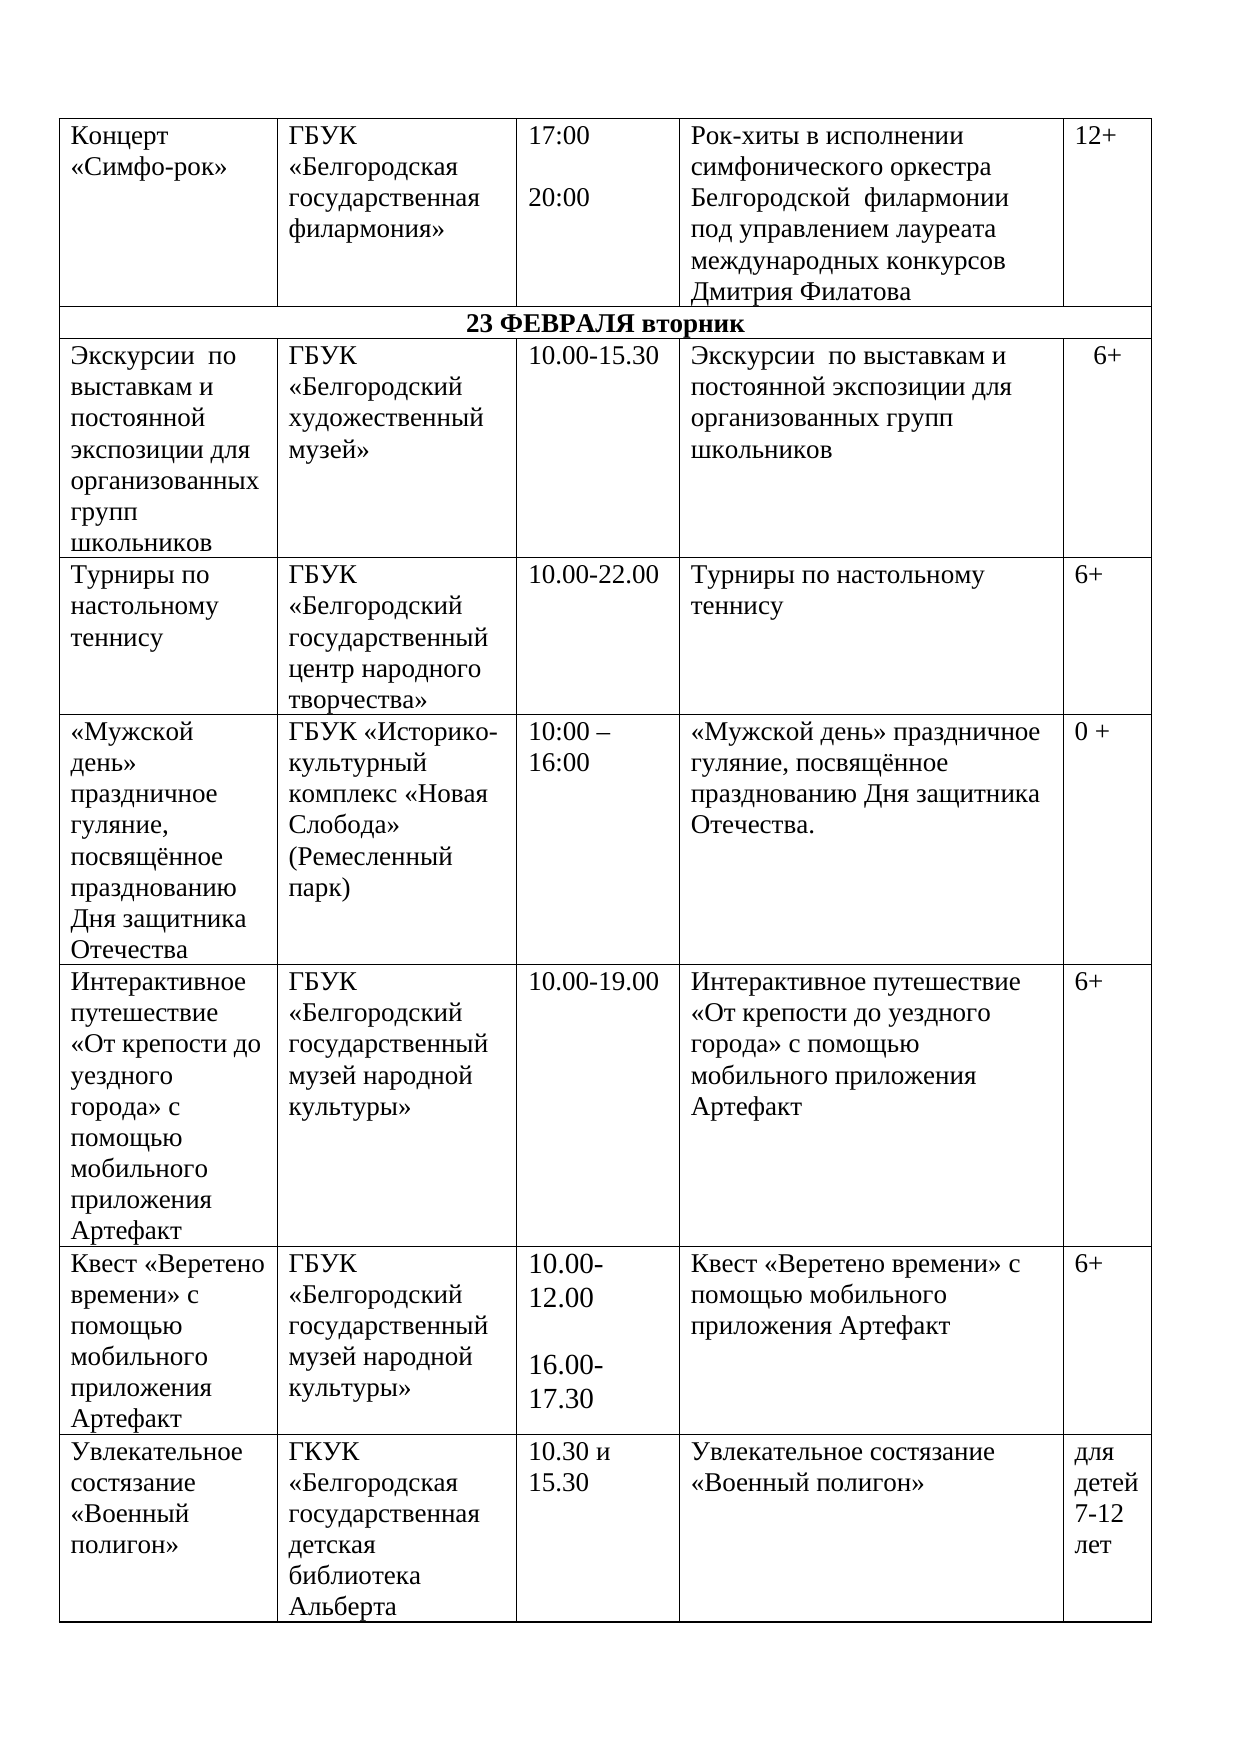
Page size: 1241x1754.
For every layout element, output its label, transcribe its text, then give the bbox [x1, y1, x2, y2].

table_cell 10:00 – 16:00 [517, 715, 679, 964]
table_cell ГБУК «Белгородская государственная филармония» [278, 119, 516, 306]
table_cell Турниры по настольному теннису [680, 558, 1063, 714]
table_cell 6+ [1064, 965, 1151, 1246]
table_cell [60, 1435, 277, 1621]
table_cell ГБУК «Белгородский художественный музей» [278, 339, 516, 557]
table_cell «Мужской день» праздничное гуляние, посвящённое празднованию Дня защитника Отечества. [680, 715, 1063, 964]
table_cell 6+ [1064, 1247, 1151, 1433]
table_cell 10.30 и 15.30 [517, 1435, 679, 1621]
table_cell Турниры по настольному теннису [60, 558, 277, 714]
table_cell 10.00-15.30 [517, 339, 679, 557]
table_cell 17:00 20:00 [517, 119, 679, 306]
table_cell Экскурсии по выставкам и постоянной экспозиции для организованных групп школьников [60, 339, 277, 557]
table_cell Рок-хиты в исполнении симфонического оркестра Белгородской филармонии под управлением лауреата международных конкурсов Дмитрия Филатова [680, 119, 1063, 306]
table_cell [278, 1435, 516, 1621]
table_cell 0 + [1064, 715, 1151, 964]
table_cell 6+ [1064, 339, 1151, 557]
table_cell Квест «Веретено времени» с помощью мобильного приложения Артефакт [680, 1247, 1063, 1433]
table_cell Интерактивное путешествие «От крепости до уездного города» с помощью мобильного приложения Артефакт [60, 965, 277, 1246]
table_cell Квест «Веретено времени» с помощью мобильного приложения Артефакт [60, 1247, 277, 1433]
table_cell 12+ [1064, 119, 1151, 306]
table_cell ГБУК «Белгородский государственный музей народной культуры» [278, 1247, 516, 1433]
table_cell ГБУК «Белгородский государственный музей народной культуры» [278, 965, 516, 1246]
table_cell Экскурсии по выставкам и постоянной экспозиции для организованных групп школьников [680, 339, 1063, 557]
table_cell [680, 1435, 1063, 1621]
table_cell Интерактивное путешествие «От крепости до уездного города» с помощью мобильного приложения Артефакт [680, 965, 1063, 1246]
table_cell 23 ФЕВРАЛЯ вторник [60, 307, 1151, 338]
table_cell 10.00-12.00 16.00-17.30 [517, 1247, 679, 1433]
table_cell ГБУК «Белгородский государственный центр народного творчества» [278, 558, 516, 714]
table_cell 6+ [1064, 558, 1151, 714]
table_cell 10.00-19.00 [517, 965, 679, 1246]
table_cell «Мужской день» праздничное гуляние, посвящённое празднованию Дня защитника Отечества [60, 715, 277, 964]
table_cell 10.00-22.00 [517, 558, 679, 714]
table_cell для детей 7-12 лет [1064, 1435, 1151, 1621]
table_cell Концерт «Симфо-рок» [60, 119, 277, 306]
table_cell ГБУК «Историко-культурный комплекс «Новая Слобода» (Ремесленный парк) [278, 715, 516, 964]
